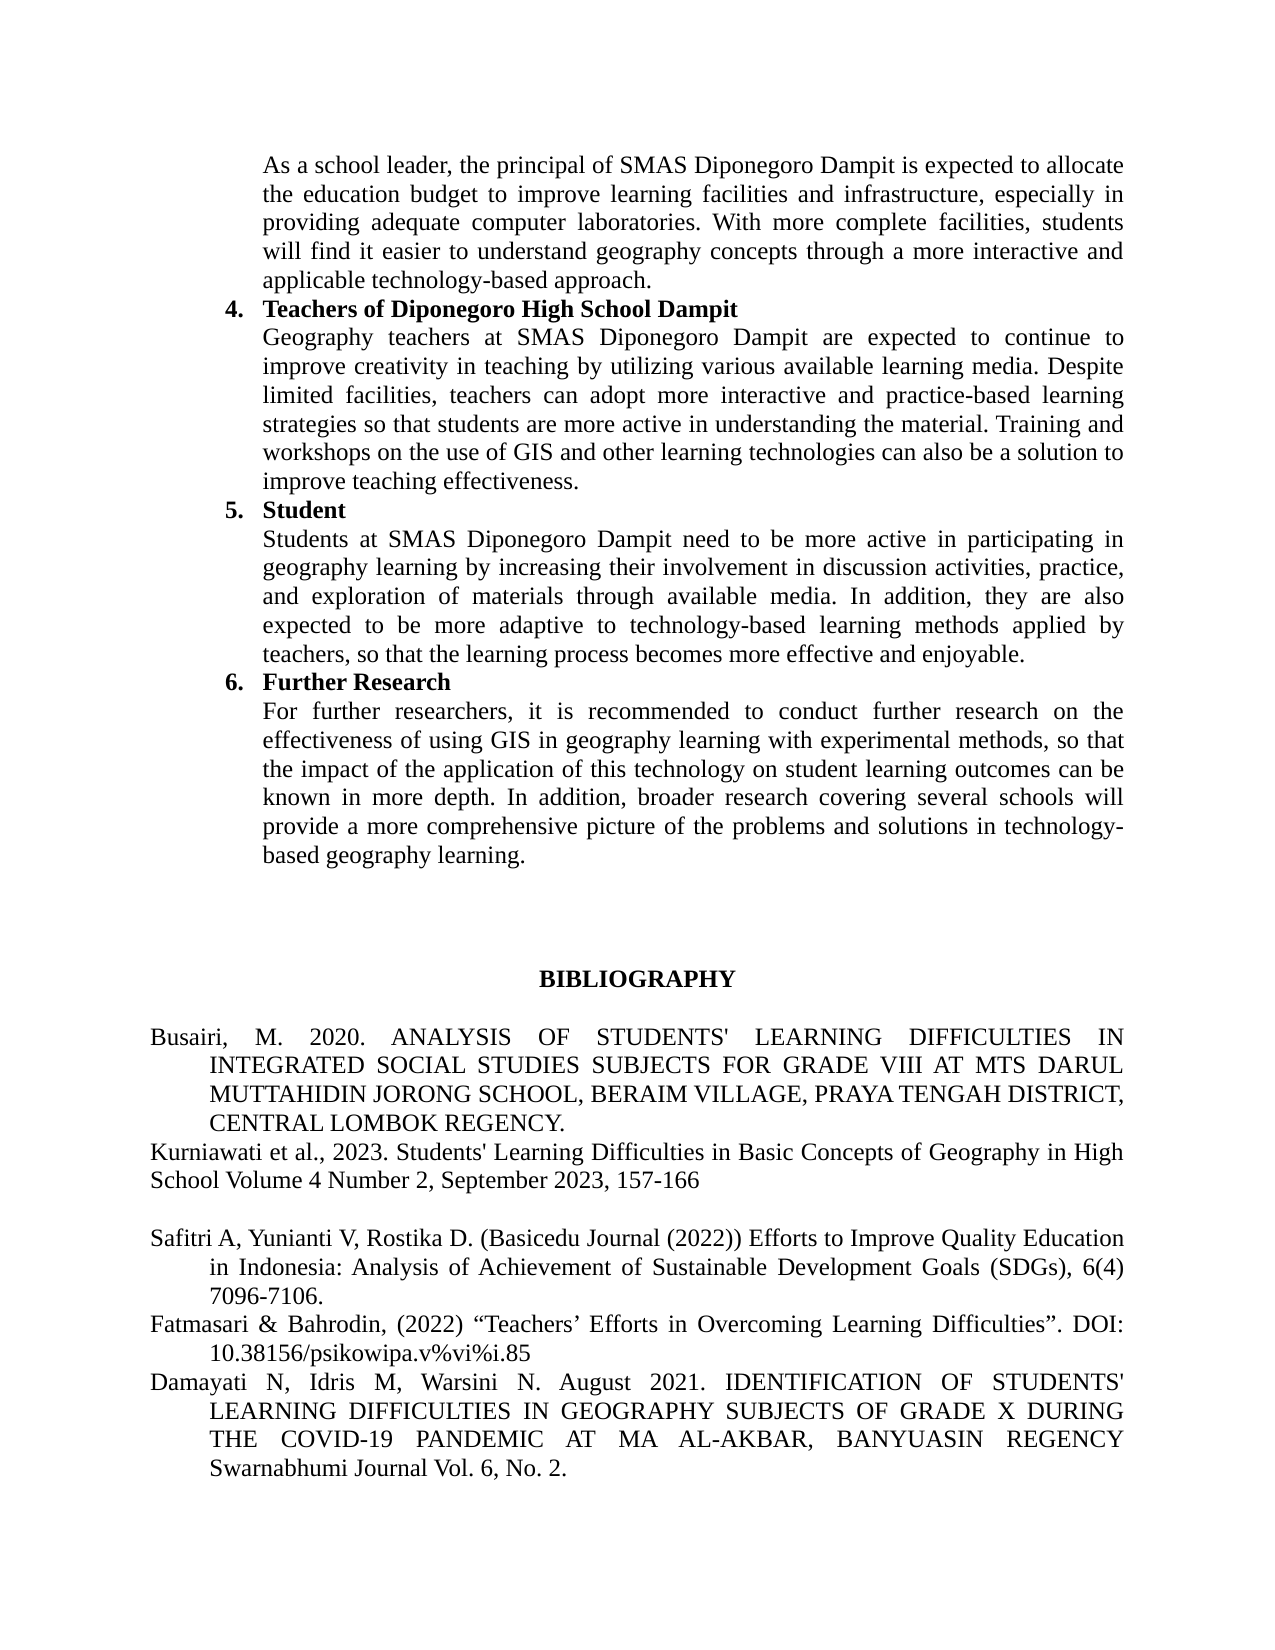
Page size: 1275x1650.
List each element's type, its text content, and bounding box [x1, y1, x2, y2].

text Safitri A, Yunianti V, Rostika D. (Basicedu Journal (2022)) Efforts to Improve Quality Education in Indonesia: Analysis of Achievement of Sustainable Development Goals (SDGs), 6(4) 7096-7106. [150, 1223, 1125, 1309]
text For further researchers, it is recommended to conduct further research on the effectiveness of using GIS in geography learning with experimental methods, so that the impact of the application of this technology on student learning outcomes can be known in more depth. In addition, broader research covering several schools will provide a more comprehensive picture of the problems and solutions in technology-based geography learning. [262, 696, 1125, 869]
list Kurniawati et al., 2023. Students' Learning Difficulties in Basic Concepts of Geography in High School Volume 4 Number 2, September 2023, 157-166 [150, 1137, 1125, 1194]
text Fatmasari & Bahrodin, (2022) “Teachers’ Efforts in Overcoming Learning Difficulties”. DOI: 10.38156/psikowipa.v%vi%i.85 [150, 1309, 1125, 1367]
subtitle BIBLIOGRAPHY [150, 964, 1125, 992]
text Students at SMAS Diponegoro Dampit need to be more active in participating in geography learning by increasing their involvement in discussion activities, practice, and exploration of materials through available media. In addition, they are also expected to be more adaptive to technology-based learning methods applied by teachers, so that the learning process becomes more effective and enjoyable. [262, 524, 1125, 667]
list Student [225, 495, 1125, 524]
text Damayati N, Idris M, Warsini N. August 2021. IDENTIFICATION OF STUDENTS' LEARNING DIFFICULTIES IN GEOGRAPHY SUBJECTS OF GRADE X DURING THE COVID-19 PANDEMIC AT MA AL-AKBAR, BANYUASIN REGENCY Swarnabhumi Journal Vol. 6, No. 2. [150, 1367, 1125, 1482]
list Teachers of Diponegoro High School Dampit [225, 294, 1125, 322]
list Further Research [225, 667, 1125, 696]
text Geography teachers at SMAS Diponegoro Dampit are expected to continue to improve creativity in teaching by utilizing various available learning media. Despite limited facilities, teachers can adopt more interactive and practice-based learning strategies so that students are more active in understanding the material. Training and workshops on the use of GIS and other learning technologies can also be a solution to improve teaching effectiveness. [262, 322, 1125, 495]
text As a school leader, the principal of SMAS Diponegoro Dampit is expected to allocate the education budget to improve learning facilities and infrastructure, especially in providing adequate computer laboratories. With more complete facilities, students will find it easier to understand geography concepts through a more interactive and applicable technology-based approach. [262, 150, 1125, 294]
text Busairi, M. 2020. ANALYSIS OF STUDENTS' LEARNING DIFFICULTIES IN INTEGRATED SOCIAL STUDIES SUBJECTS FOR GRADE VIII AT MTS DARUL MUTTAHIDIN JORONG SCHOOL, BERAIM VILLAGE, PRAYA TENGAH DISTRICT, CENTRAL LOMBOK REGENCY. [150, 1022, 1125, 1137]
